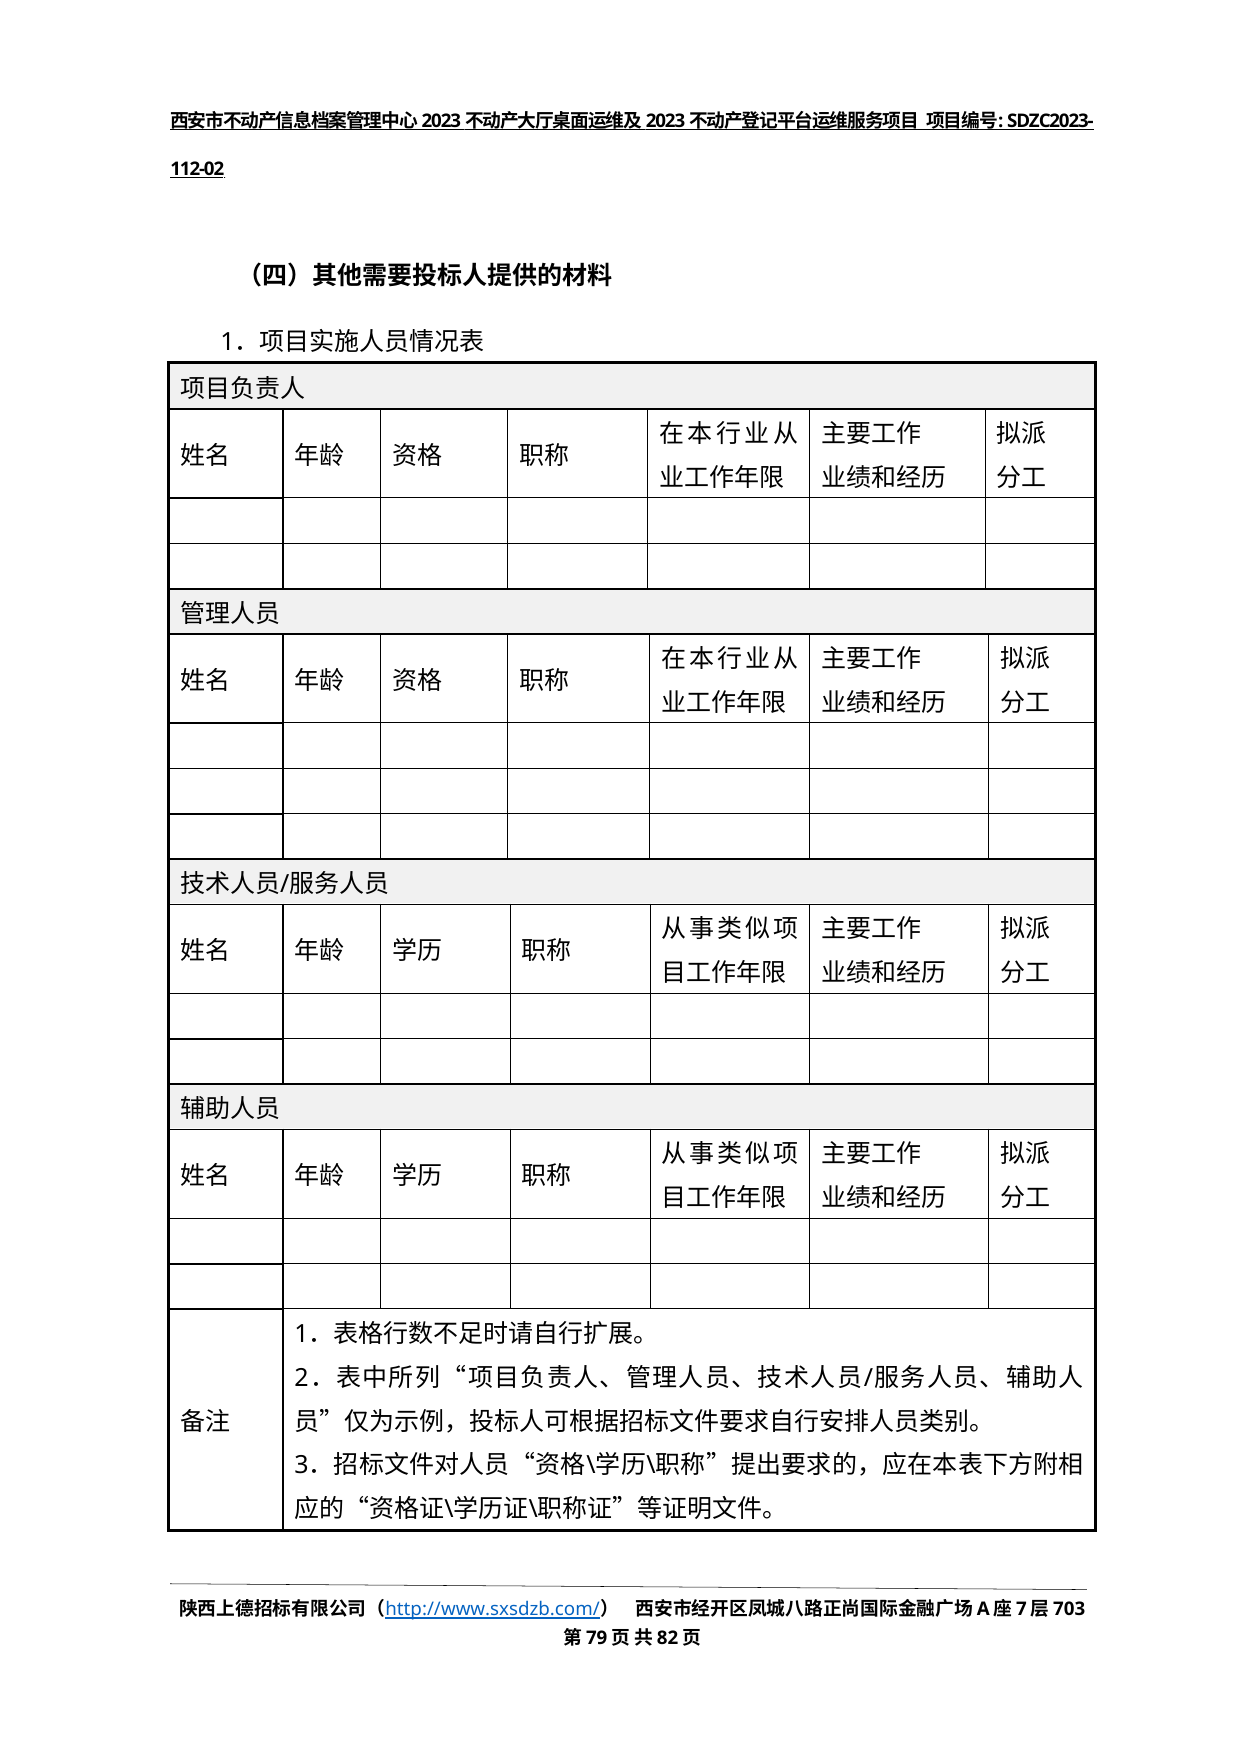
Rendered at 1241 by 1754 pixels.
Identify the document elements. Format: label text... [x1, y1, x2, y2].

table_cell [284, 723, 380, 767]
table_cell 从事类似项目工作年限 [651, 1130, 809, 1217]
table_cell [810, 1219, 988, 1263]
table_cell [511, 1264, 650, 1308]
table_cell [284, 544, 380, 588]
table_cell 1．表格行数不足时请自行扩展。 2．表中所列“项目负责人、管理人员、技术人员/服务人员、辅助人员”仅为示例，投标人可根据招标文件要求自行安排人员类别。 3．招标文件对人员“资格\学历\职称”提出要求的，应在本表下方附相应的“资格证\学历证\职称证”等证明文件。 [284, 1309, 1094, 1528]
table_cell 年龄 [284, 410, 380, 497]
table_cell [810, 1264, 988, 1308]
table_cell 技术人员/服务人员 [170, 860, 1094, 903]
table_cell 姓名 [170, 410, 282, 497]
table_cell [989, 994, 1094, 1038]
table_header 项目负责人 [170, 364, 1094, 408]
table_cell [651, 1264, 809, 1308]
table_cell [381, 498, 507, 542]
table_cell [648, 498, 809, 542]
table_cell [381, 994, 510, 1038]
table_cell 资格 [381, 635, 507, 722]
table_cell 职称 [508, 635, 649, 722]
table_cell 年龄 [284, 635, 380, 722]
table_cell [511, 1039, 650, 1083]
table_cell 拟派 分工 [989, 1130, 1094, 1217]
table_cell [381, 544, 507, 588]
table_cell 拟派 分工 [986, 410, 1094, 497]
table_cell 学历 [381, 1130, 510, 1217]
table_cell 学历 [381, 905, 510, 992]
table_cell [810, 723, 988, 767]
table_cell [511, 1219, 650, 1263]
table_cell [170, 769, 282, 813]
table_cell [650, 723, 809, 767]
table_cell 从事类似项目工作年限 [651, 905, 809, 992]
table_cell [381, 1219, 510, 1263]
table_cell [170, 544, 282, 588]
table_cell 主要工作 业绩和经历 [810, 635, 988, 722]
table_cell [810, 769, 988, 813]
table_cell 年龄 [284, 1130, 380, 1217]
table_cell [284, 1219, 380, 1263]
table_cell [810, 498, 985, 542]
table_cell [508, 723, 649, 767]
table_cell [508, 544, 647, 588]
table_cell [284, 1039, 380, 1083]
table_cell [986, 544, 1094, 588]
table_cell [284, 994, 380, 1038]
table_cell [508, 769, 649, 813]
table_cell 在本行业从业工作年限 [648, 410, 809, 497]
table_cell [508, 814, 649, 858]
table_cell [810, 994, 988, 1038]
table_cell [170, 1265, 282, 1308]
table_cell 在本行业从业工作年限 [650, 635, 809, 722]
table_cell [989, 1219, 1094, 1263]
table_cell [381, 1264, 510, 1308]
table_cell [381, 1039, 510, 1083]
table_cell 职称 [511, 1130, 650, 1217]
table_cell [810, 1039, 988, 1083]
table_cell [651, 1219, 809, 1263]
table_cell 管理人员 [170, 590, 1094, 633]
text （四）其他需要投标人提供的材料 [170, 252, 1094, 296]
table_cell 姓名 [170, 635, 282, 722]
table_cell 主要工作 业绩和经历 [810, 1130, 988, 1217]
table_cell [170, 815, 282, 858]
table_cell [648, 544, 809, 588]
table_cell [989, 1264, 1094, 1308]
table_cell [508, 498, 647, 542]
table_cell 姓名 [170, 905, 282, 992]
table_cell [650, 769, 809, 813]
table_cell [650, 814, 809, 858]
table_cell [284, 769, 380, 813]
table_cell 职称 [508, 410, 647, 497]
table_cell [651, 994, 809, 1038]
table_cell 主要工作 业绩和经历 [810, 410, 985, 497]
table_cell [170, 994, 282, 1038]
table_cell [170, 724, 282, 767]
table_cell [986, 498, 1094, 542]
table_cell 拟派 分工 [989, 635, 1094, 722]
table_cell [810, 544, 985, 588]
table_cell [989, 769, 1094, 813]
table_cell 拟派 分工 [989, 905, 1094, 992]
table_cell [170, 1040, 282, 1083]
table_cell [381, 814, 507, 858]
table_cell [170, 499, 282, 542]
table_cell [284, 814, 380, 858]
table_cell [284, 1264, 380, 1308]
table_cell 备注 [170, 1310, 282, 1528]
table_cell 主要工作 业绩和经历 [810, 905, 988, 992]
table_cell 职称 [511, 905, 650, 992]
table_cell 年龄 [284, 905, 380, 992]
table_cell [381, 723, 507, 767]
text 1．项目实施人员情况表 [170, 317, 1094, 361]
table_cell 姓名 [170, 1130, 282, 1217]
table_cell 辅助人员 [170, 1085, 1094, 1128]
table_cell [651, 1039, 809, 1083]
table_cell [381, 769, 507, 813]
table_cell [170, 1219, 282, 1263]
table_cell [284, 498, 380, 542]
table_cell [989, 723, 1094, 767]
table_cell [511, 994, 650, 1038]
table_cell [989, 1039, 1094, 1083]
table_cell 资格 [381, 410, 507, 497]
table_cell [989, 814, 1094, 858]
table_cell [810, 814, 988, 858]
